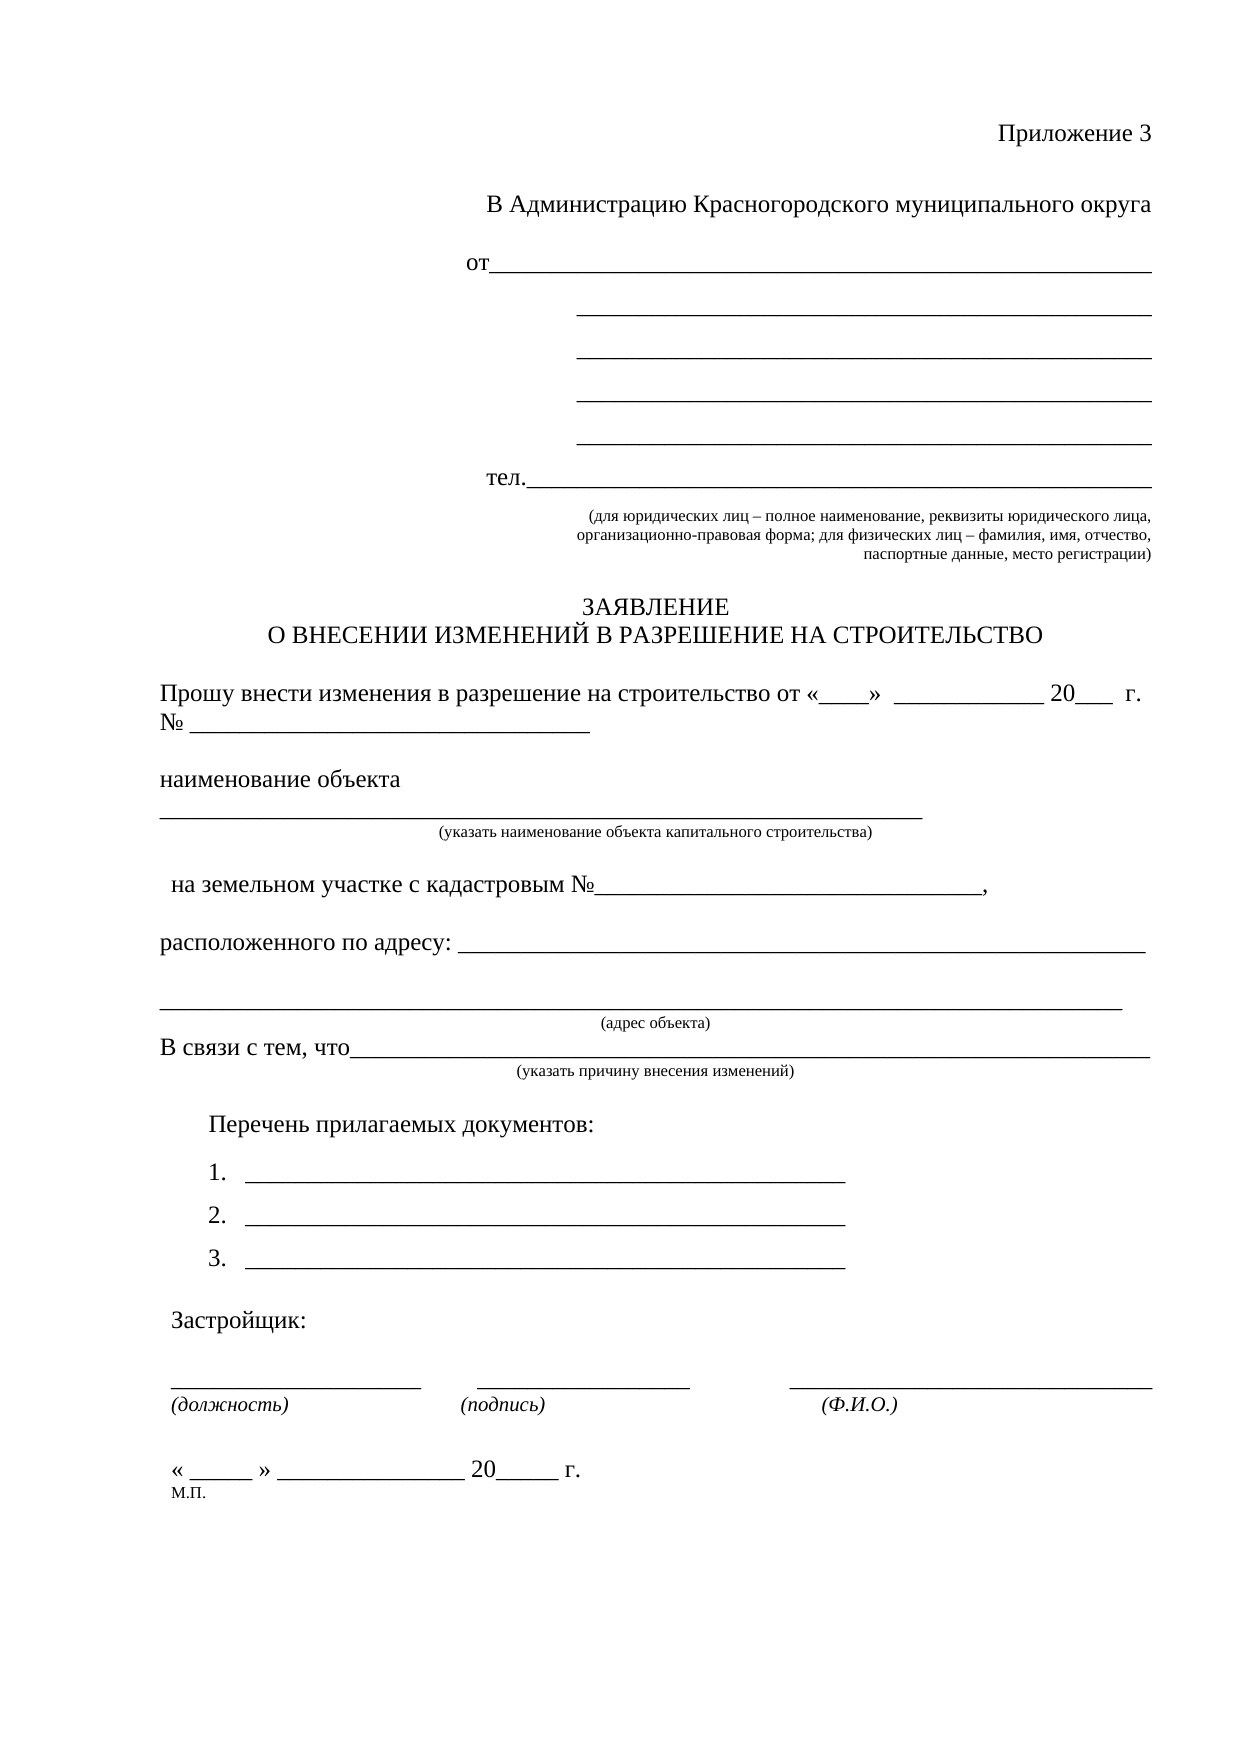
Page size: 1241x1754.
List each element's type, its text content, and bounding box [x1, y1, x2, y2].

text № ________________________________ [159, 707, 1152, 735]
text ______________________________________________ [159, 290, 1152, 318]
text В Администрацию Красногородского муниципального округа [159, 189, 1152, 218]
text ______________________________________________ [159, 419, 1152, 448]
text (указать причину внесения изменений) [159, 1061, 1152, 1080]
text (адрес объекта) [159, 1013, 1152, 1032]
text тел.__________________________________________________ [159, 462, 1152, 491]
text _____________________________________________________________________________ [159, 984, 1152, 1013]
table_header Перечень прилагаемых документов: ________________________________________________ ________________________________________________ ________________________________________________ Застройщик: ____________________ _________________ _____________________________ (должность) (подпись) (Ф.И.О.) « _____ » _______________ 20_____ г. М.П. [160, 1080, 1240, 1502]
text наименование объекта _____________________________________________________________ [159, 764, 1152, 822]
text (указать наименование объекта капитального строительства) [159, 822, 1152, 841]
text от_____________________________________________________ [159, 247, 1152, 275]
text организационно-правовая форма; для физических лиц – фамилия, имя, отчество, [159, 524, 1152, 544]
text паспортные данные, место регистрации) [159, 544, 1152, 563]
table_header на земельном участке с кадастровым №_______________________________, [160, 870, 1219, 898]
text ЗАЯВЛЕНИЕ [159, 592, 1152, 620]
text Прошу внести изменения в разрешение на строительство от «____» ____________ 20___ г. [159, 678, 1152, 707]
text В связи с тем, что________________________________________________________________ [159, 1032, 1152, 1061]
text ______________________________________________ [159, 376, 1152, 405]
text О ВНЕСЕНИИ ИЗМЕНЕНИЙ В РАЗРЕШЕНИЕ НА СТРОИТЕЛЬСТВО [159, 620, 1152, 649]
text (для юридических лиц – полное наименование, реквизиты юридического лица, [159, 505, 1152, 524]
text Приложение 3 [159, 118, 1152, 147]
text ______________________________________________ [159, 333, 1152, 362]
text расположенного по адресу: _______________________________________________________ [159, 927, 1152, 956]
